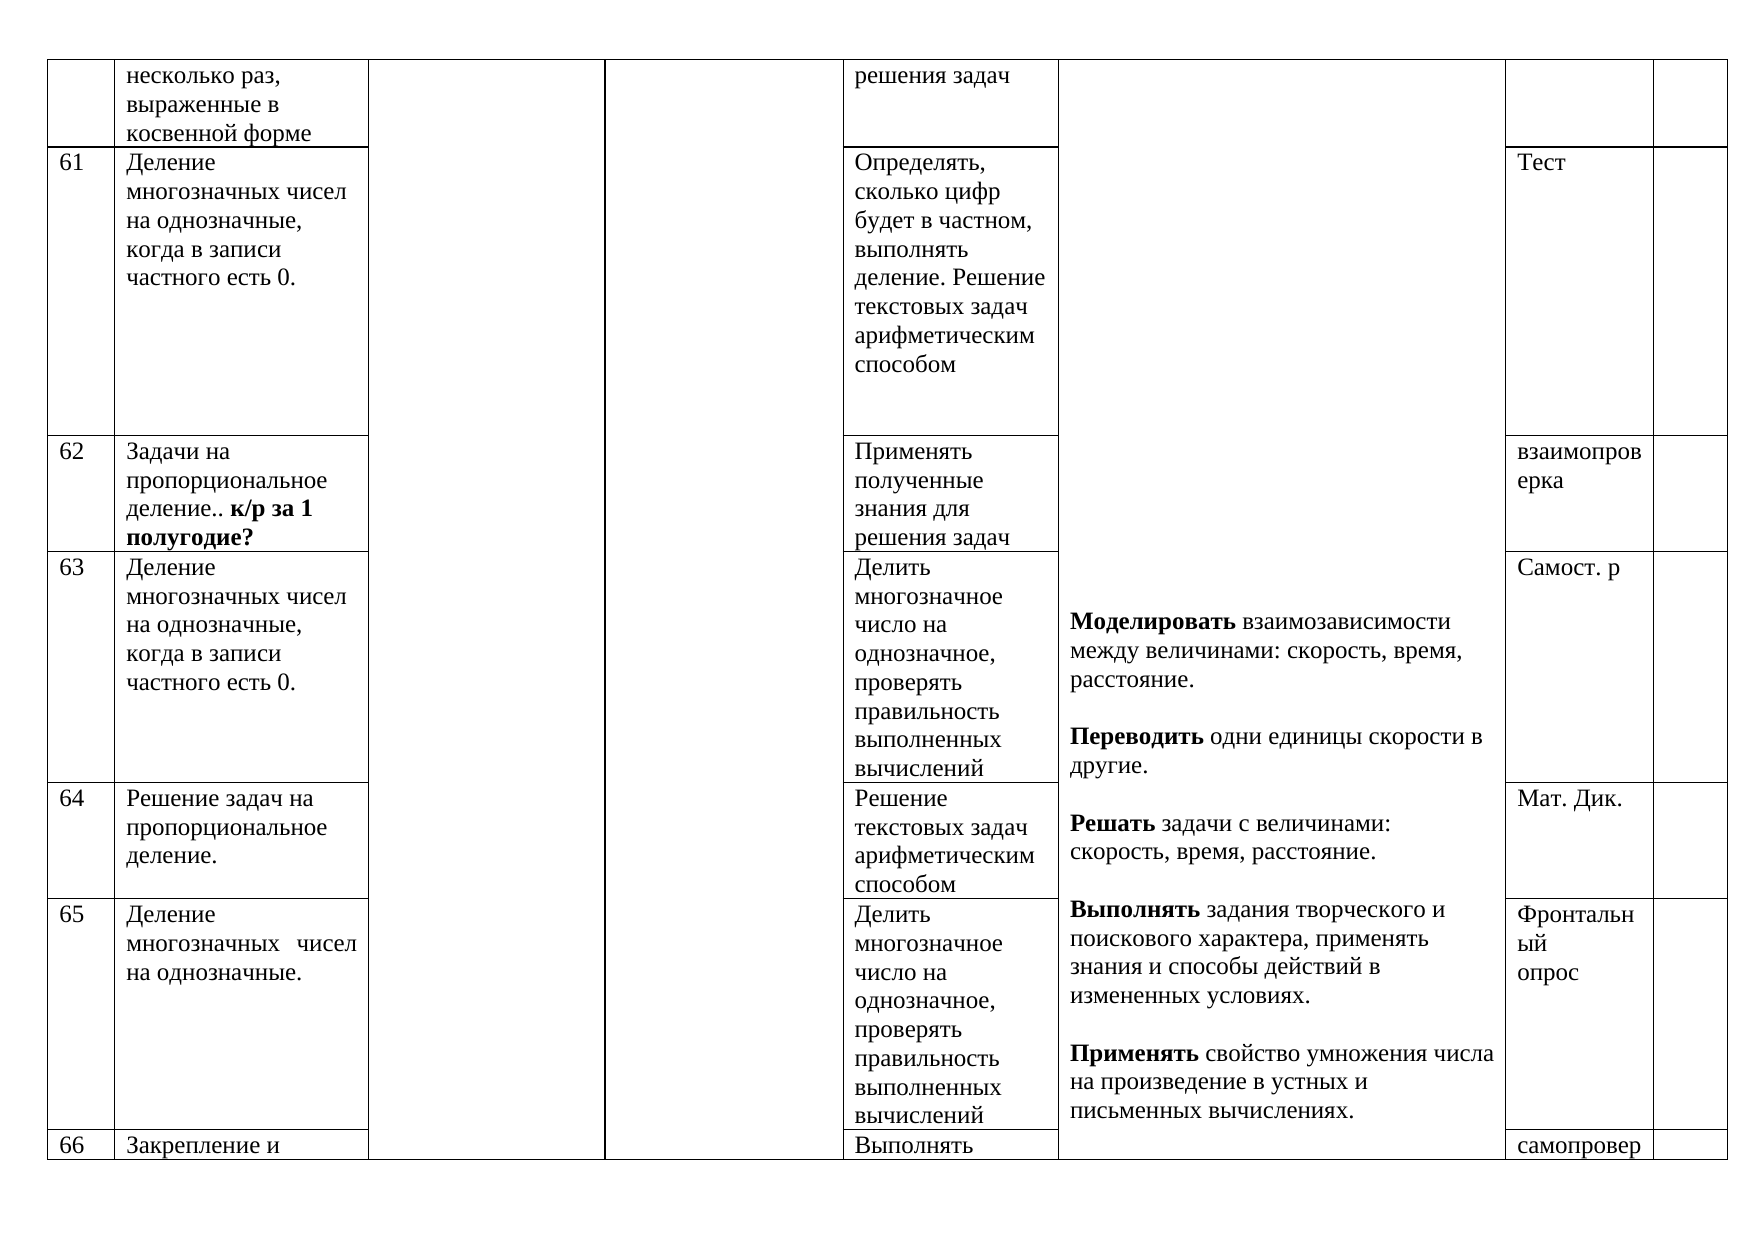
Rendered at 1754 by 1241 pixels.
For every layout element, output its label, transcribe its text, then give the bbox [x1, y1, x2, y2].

table_cell 65 [48, 899, 114, 1129]
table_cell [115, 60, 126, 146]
table_cell 60 [48, 60, 114, 146]
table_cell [844, 60, 1058, 146]
table_cell Задачи на пропорциональное деление.. к/р за 1 полугодие? [115, 436, 368, 551]
table_cell Делить многозначное число на однозначное, проверять правильность выполненных вычислений [844, 552, 1058, 782]
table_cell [844, 1130, 1058, 1159]
table_cell 63 [48, 552, 114, 782]
table_cell [1654, 552, 1727, 782]
table_cell Задачи на увеличение и уменьшение числа в несколько раз, выраженные в косвенной форме [279, 60, 368, 146]
table_cell [1654, 60, 1727, 146]
table_cell Деление многозначных чисел на однозначные. [115, 899, 368, 1129]
table_cell [1654, 899, 1727, 1129]
table_cell Решение текстовых задач арифметическим способом [844, 783, 1058, 898]
table_cell Фронтальный опрос [1506, 899, 1653, 1129]
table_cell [115, 1130, 368, 1159]
table_cell [1654, 1130, 1727, 1159]
table_cell Делить многозначное число на однозначное, проверять правильность выполненных вычислений [844, 899, 1058, 1129]
table_cell Самост. р [1506, 552, 1653, 782]
table_cell 64 [48, 783, 114, 898]
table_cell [1506, 60, 1653, 146]
table_cell 62 [48, 436, 114, 551]
table_cell [1654, 436, 1727, 551]
table_cell Применять полученные знания для решения задач [844, 436, 1058, 551]
table_cell [1654, 148, 1727, 435]
table_cell 66 [48, 1130, 114, 1159]
table_cell Мат. Дик. [1506, 783, 1653, 898]
table_cell 61 [48, 148, 114, 435]
table_cell взаимопроверка [1506, 436, 1653, 551]
table_cell Деление многозначных чисел на однозначные, когда в записи частного есть 0. [115, 148, 368, 435]
table_cell Деление многозначных чисел на однозначные, когда в записи частного есть 0. [115, 552, 368, 782]
table_cell самопроверка [1506, 1130, 1653, 1159]
table_cell Решение задач на пропорциональное деление. [115, 783, 368, 898]
table_cell Определять, сколько цифр будет в частном, выполнять деление. Решение текстовых задач арифметическим способом [844, 148, 1058, 435]
table_cell [1654, 783, 1727, 898]
table_cell Тест [1506, 148, 1653, 435]
